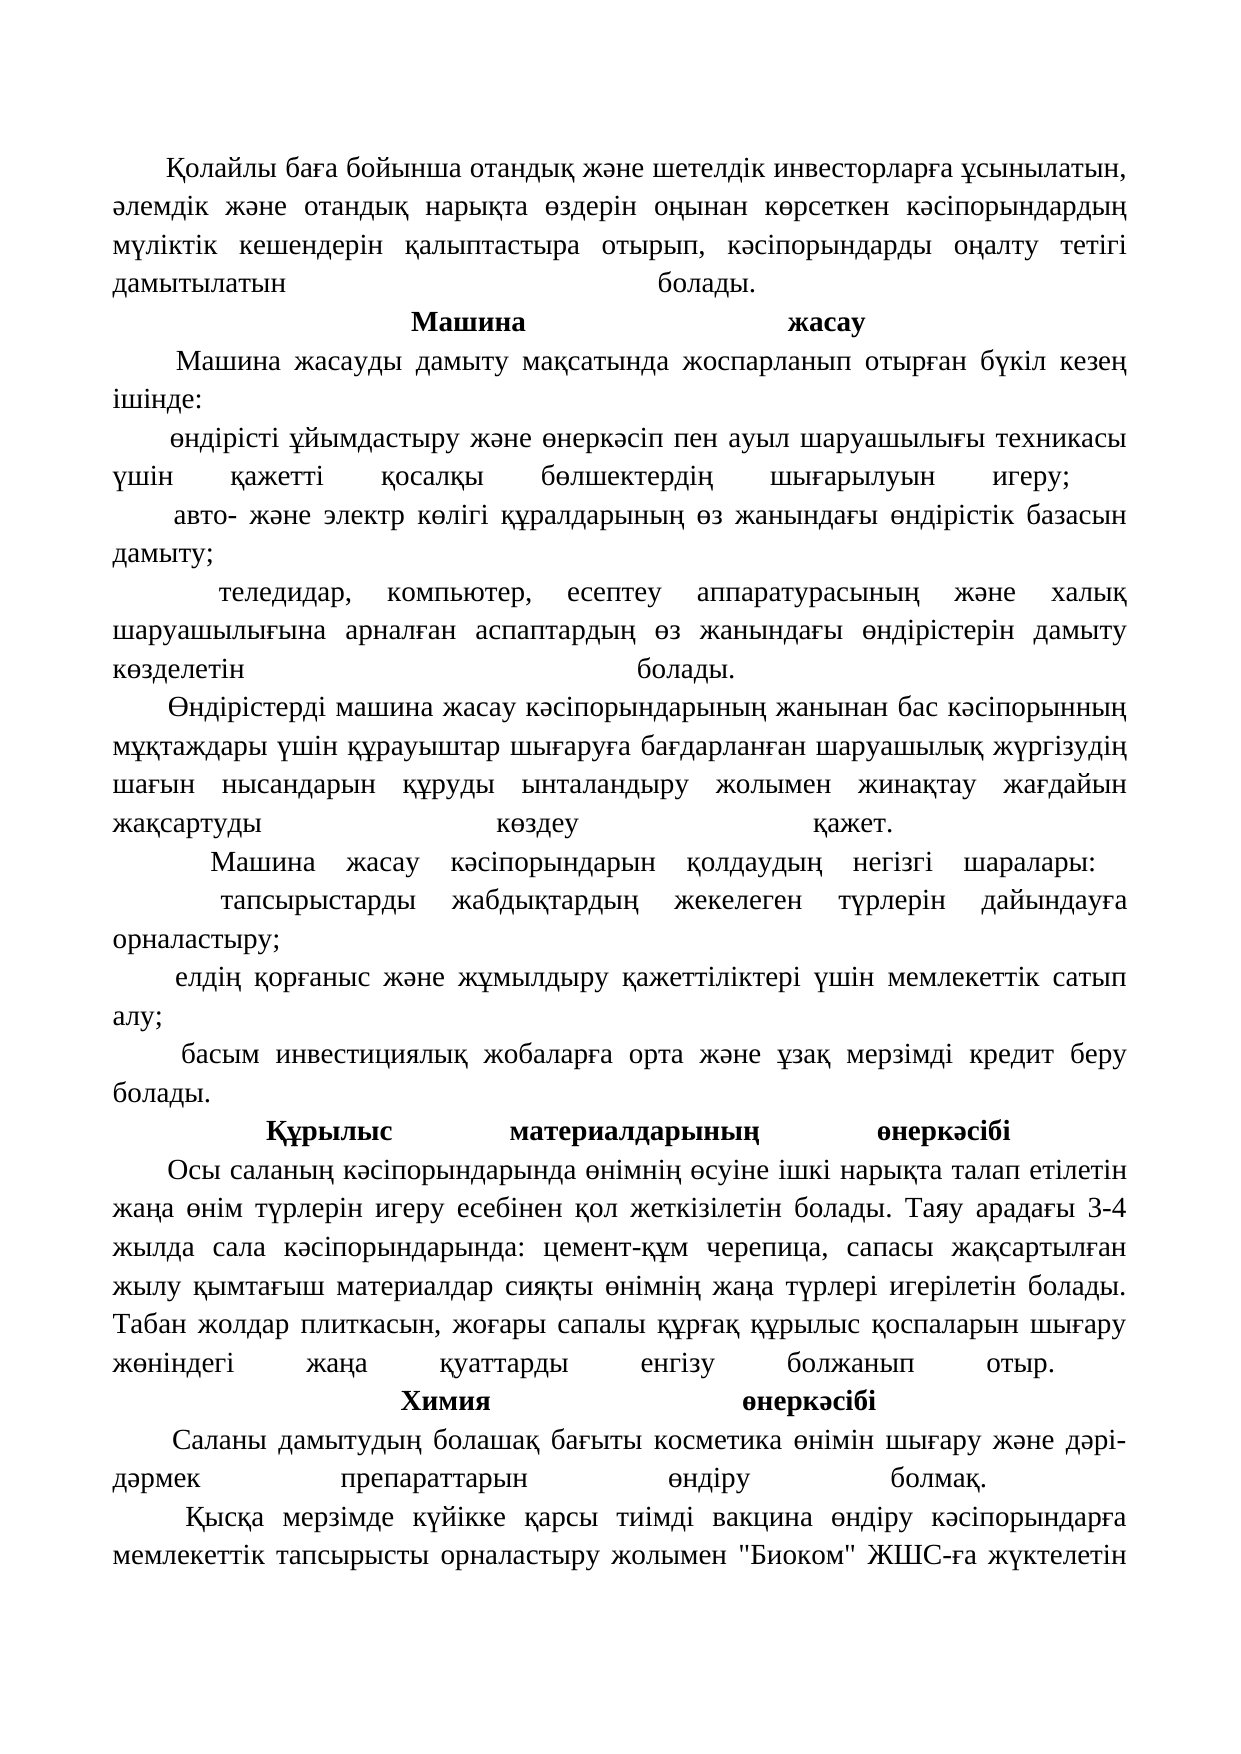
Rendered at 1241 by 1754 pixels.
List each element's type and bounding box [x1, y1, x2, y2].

text [112, 150, 1128, 1571]
